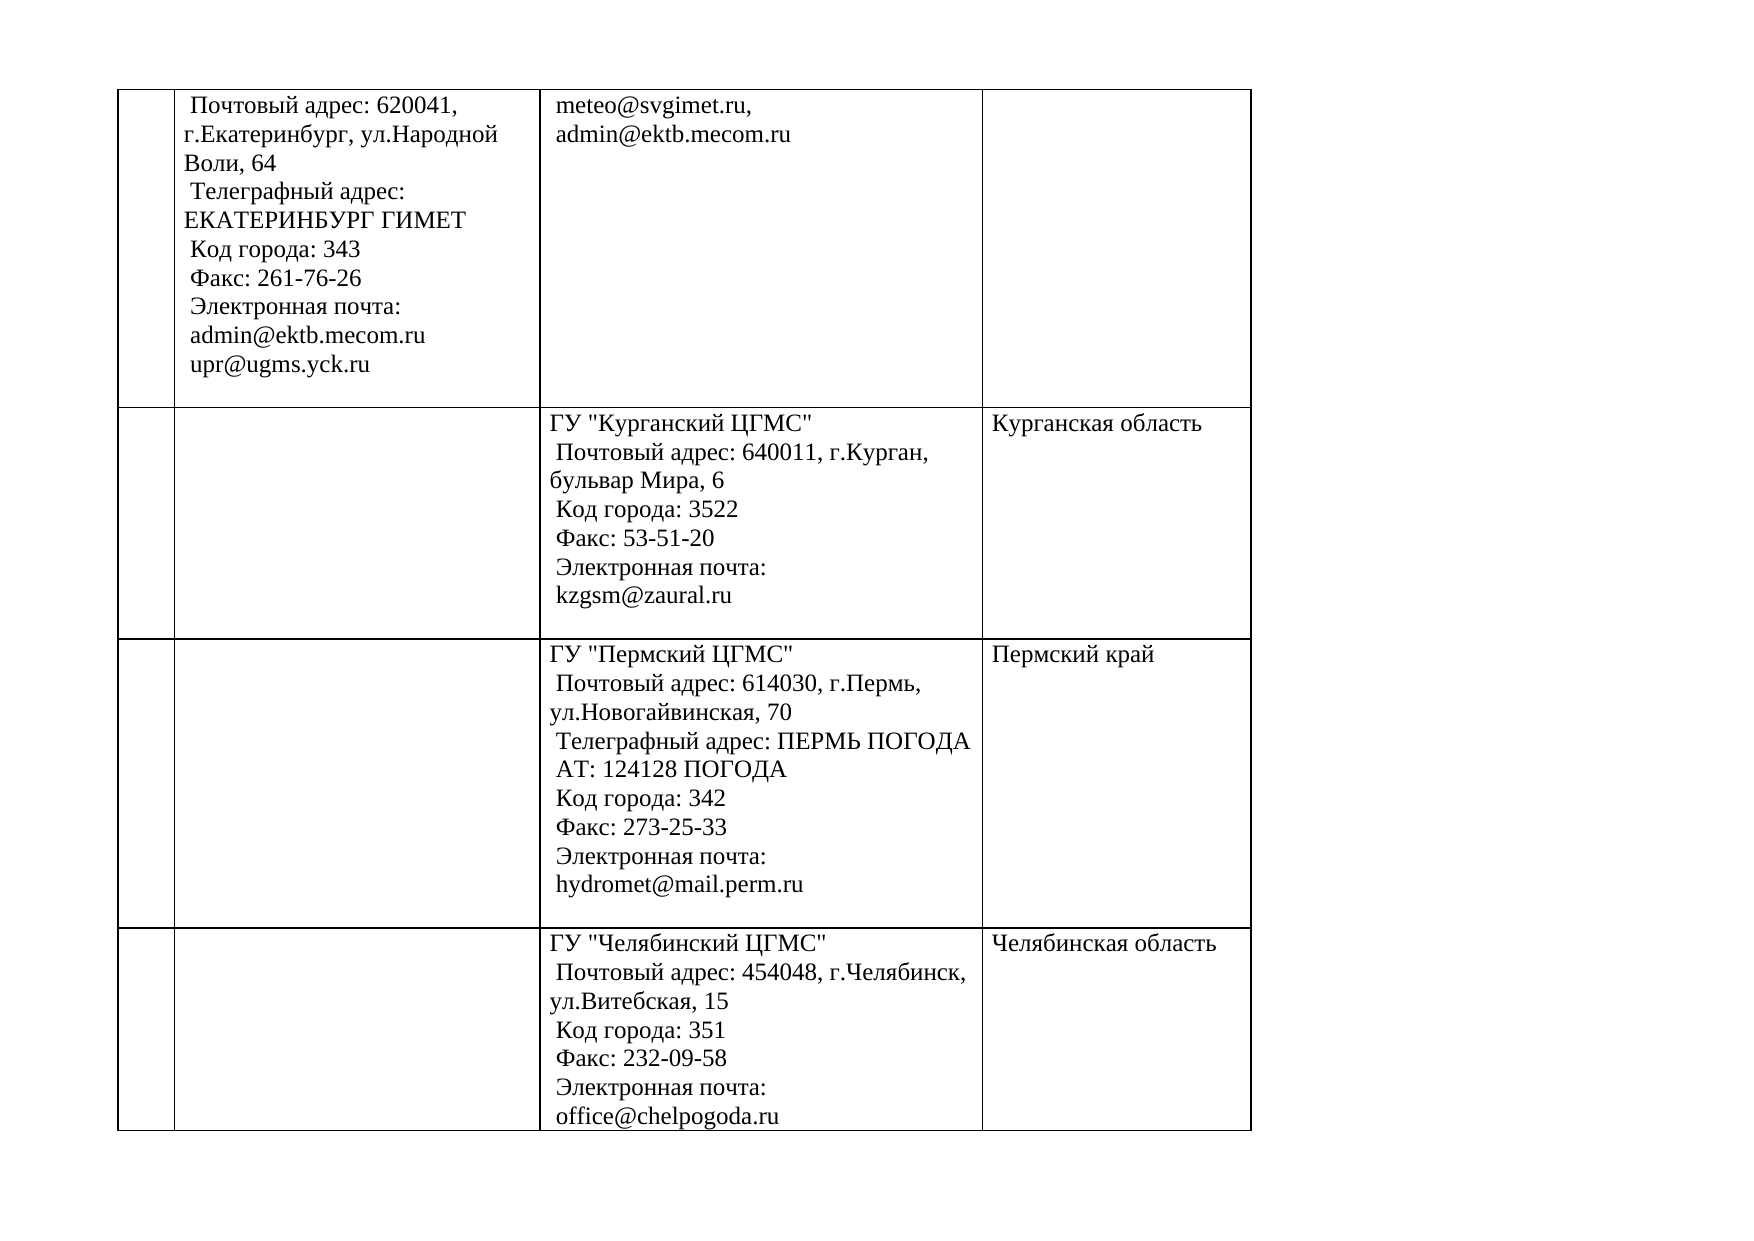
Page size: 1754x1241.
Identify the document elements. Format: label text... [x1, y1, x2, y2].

table_cell [175, 640, 539, 927]
table_cell [119, 640, 174, 927]
table_cell [119, 929, 174, 1130]
table_cell ГУ "Пермский ЦГМС" Почтовый адрес: 614030, г.Пермь, ул.Новогайвинская, 70 Телеграфный адрес: ПЕРМЬ ПОГОДА AT: 124128 ПОГОДА Код города: 342 Факс: 273-25-33 Электронная почта: hydromet@mail.perm.ru [541, 640, 982, 927]
table_cell Курганская область [983, 408, 1250, 638]
table_cell [175, 929, 539, 1130]
table_cell [175, 408, 539, 638]
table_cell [541, 90, 982, 406]
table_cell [983, 90, 1250, 406]
table_cell Челябинская область [983, 929, 1250, 1130]
table_cell ГУ "Курганский ЦГМС" Почтовый адрес: 640011, г.Курган, бульвар Мира, 6 Код города: 3522 Факс: 53-51-20 Электронная почта: kzgsm@zaural.ru [541, 408, 982, 638]
table_cell 12 [119, 90, 174, 406]
table_cell Пермский край [983, 640, 1250, 927]
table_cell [541, 929, 982, 1130]
table_cell [119, 408, 174, 638]
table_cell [175, 90, 539, 406]
